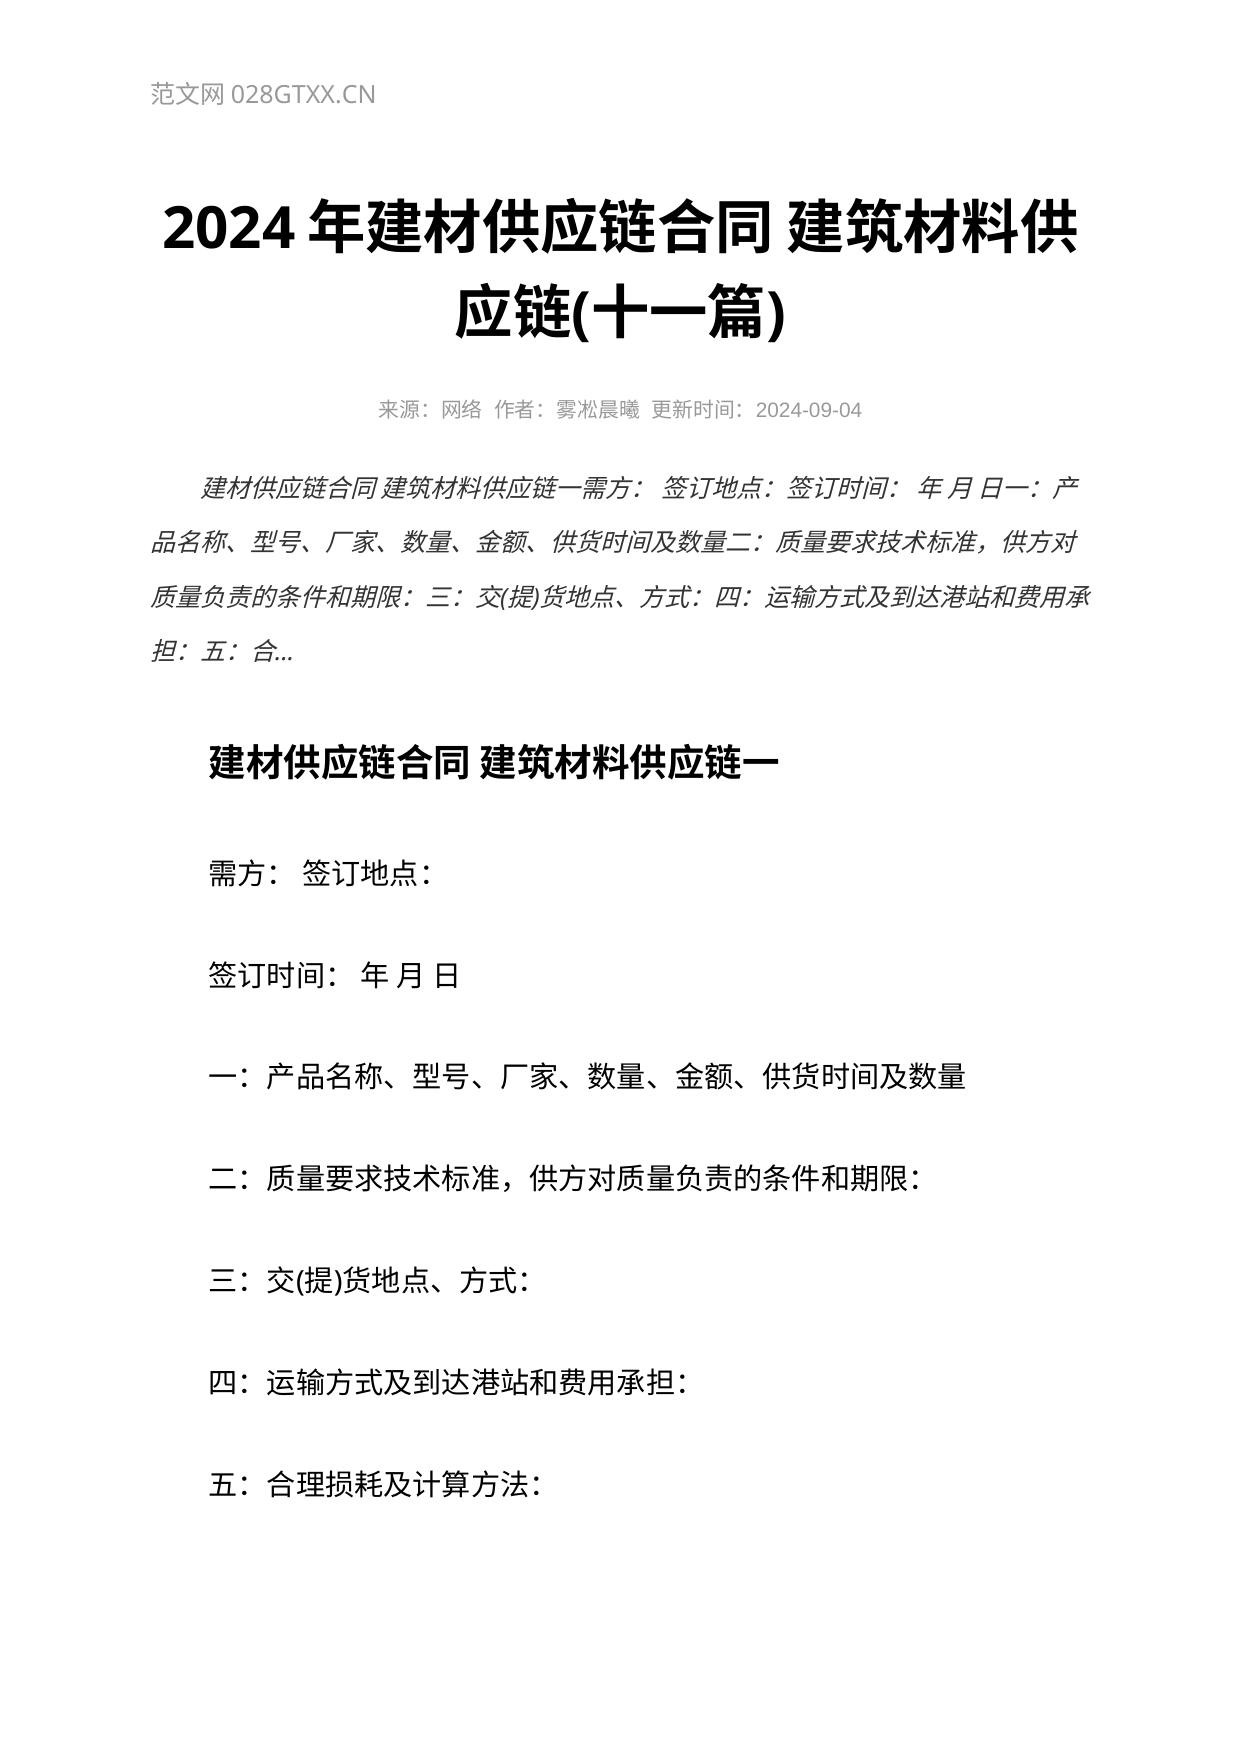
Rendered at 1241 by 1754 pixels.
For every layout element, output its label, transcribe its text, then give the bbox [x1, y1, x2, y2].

text 二：质量要求技术标准，供方对质量负责的条件和期限： [150, 1156, 1090, 1198]
text 三：交(提)货地点、方式： [150, 1257, 1090, 1300]
text 需方： 签订地点： [150, 850, 1090, 893]
text 五：合理损耗及计算方法： [150, 1461, 1090, 1503]
text 签订时间： 年 月 日 [150, 952, 1090, 994]
text 一：产品名称、型号、厂家、数量、金额、供货时间及数量 [150, 1054, 1090, 1096]
subtitle 2024年建材供应链合同 建筑材料供应链(十一篇) [150, 181, 1090, 351]
text 来源：网络 作者：雾凇晨曦 更新时间：2024-09-04 [150, 398, 1090, 422]
text 四：运输方式及到达港站和费用承担： [150, 1359, 1090, 1402]
text 建材供应链合同 建筑材料供应链一需方： 签订地点：签订时间： 年 月 日一：产品名称、型号、厂家、数量、金额、供货时间及数量二：质量要求技术标准，供方对质量负责的条件和期限：三：交(提)货地点、方式：四：运输方式及到达港站和费用承担：五：合... [150, 468, 1090, 668]
text 建材供应链合同 建筑材料供应链一 [150, 733, 1090, 787]
